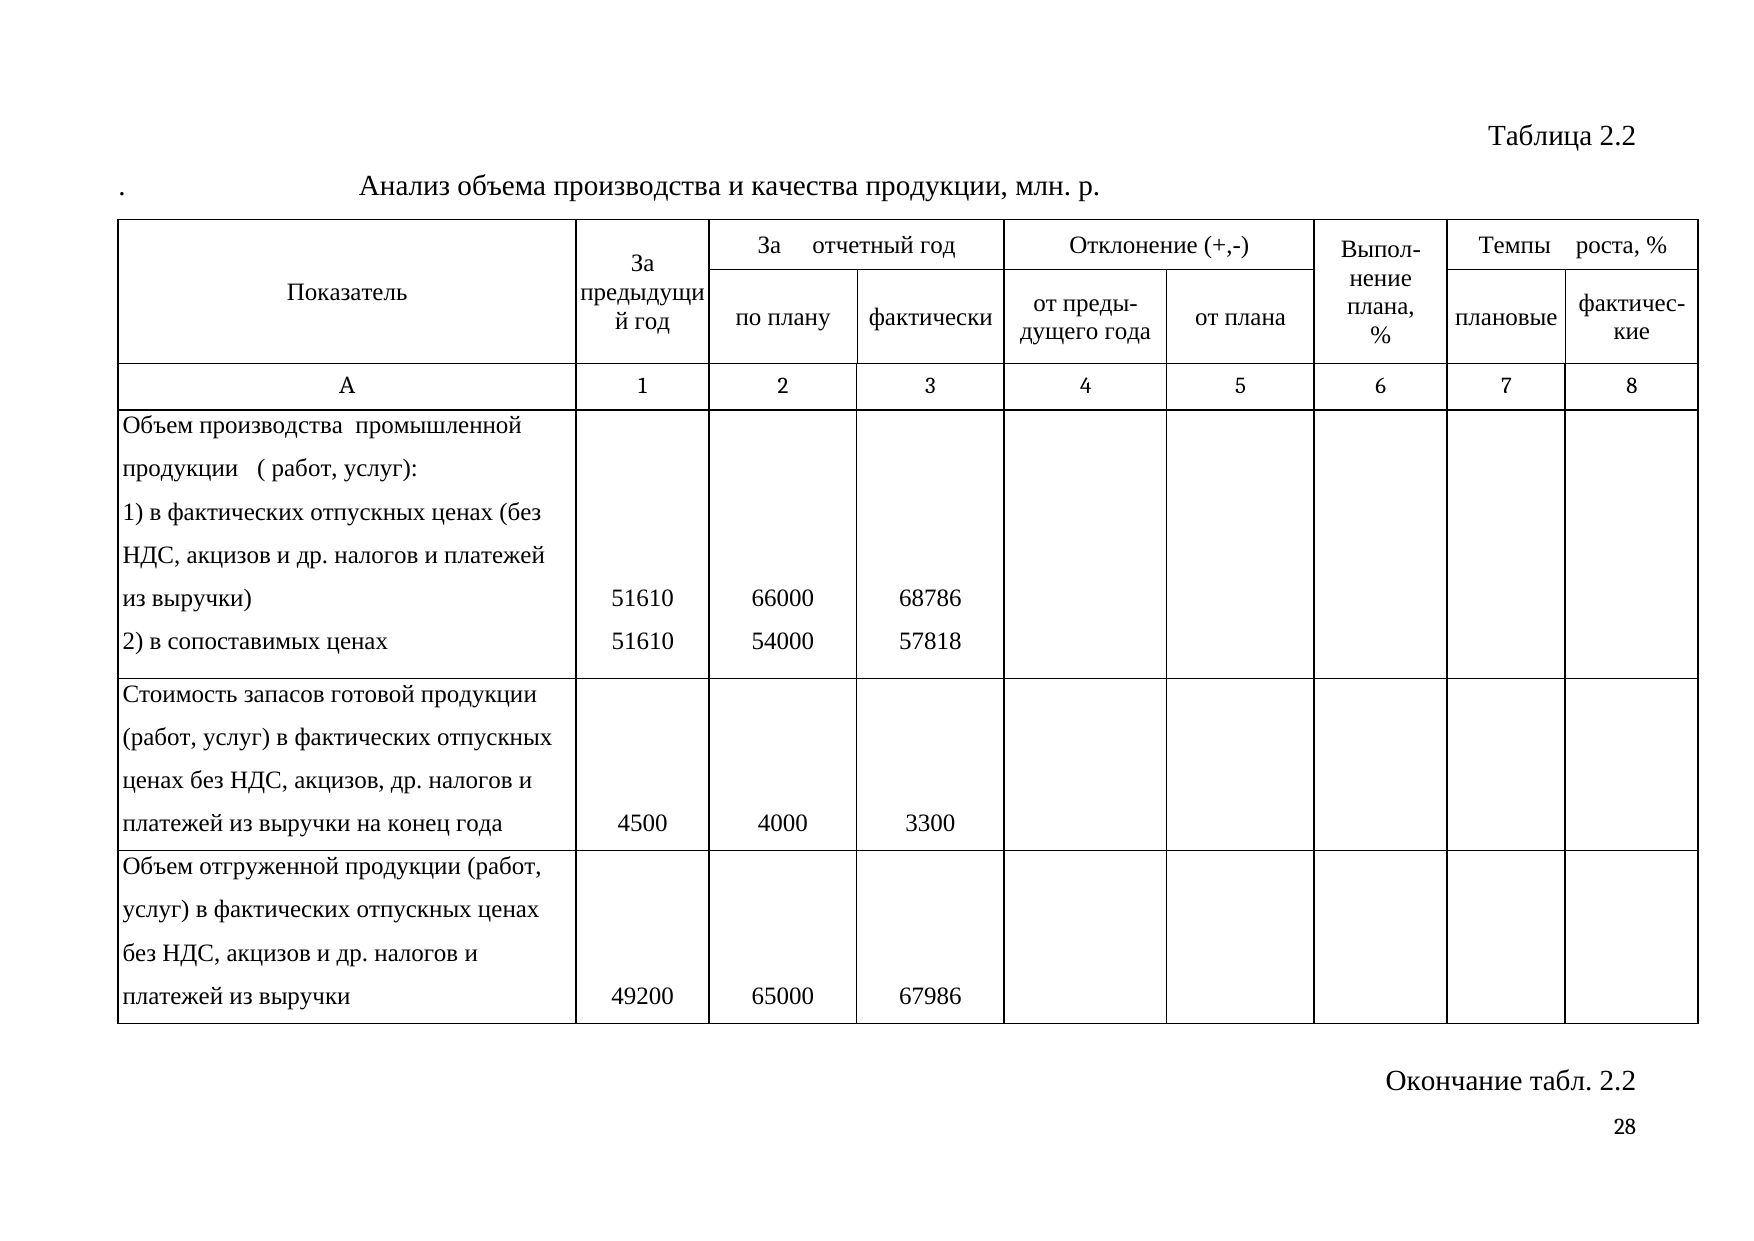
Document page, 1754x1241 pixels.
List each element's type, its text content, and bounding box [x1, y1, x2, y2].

table_cell 8 [1566, 364, 1697, 409]
table_cell [1315, 679, 1446, 850]
table_cell 66000 54000 [710, 411, 856, 677]
text Окончание табл. 2.2 [118, 1063, 1636, 1097]
table_cell 4500 [577, 679, 708, 850]
table_cell 65000 [710, 851, 856, 1023]
table_cell [1005, 679, 1166, 850]
table_cell [1005, 411, 1166, 677]
table_cell 51610 51610 [577, 411, 708, 677]
table_cell 49200 [577, 851, 708, 1023]
table_cell [1448, 411, 1564, 677]
table_cell [1566, 679, 1697, 850]
table_cell 7 [1448, 364, 1564, 409]
table_cell от плана [1167, 270, 1313, 363]
table_header За отчетный год [710, 220, 1003, 269]
table_cell 4 [1005, 364, 1166, 409]
table_cell от предыдущего года [1005, 270, 1166, 363]
table_cell Объем отгруженной продукции (работ, услуг) в фактических отпускных ценах без НДС, акцизов и др. налогов и платежей из выручки [119, 851, 575, 1023]
table_header Показатель [119, 220, 575, 363]
table_cell [1167, 411, 1313, 677]
table_cell [1315, 411, 1446, 677]
table_cell фактически [858, 270, 1003, 363]
table_cell 5 [1167, 364, 1313, 409]
table_header За предыдущий год [577, 220, 708, 363]
table_cell по плану [710, 270, 857, 363]
table_header Темпы роста, % [1448, 220, 1697, 269]
table_cell Объем производства промышленной продукции ( работ, услуг): 1) в фактических отпускных ценах (без НДС, акцизов и др. налогов и платежей из выручки) 2) в сопоставимых ценах [119, 411, 575, 677]
table_cell [1167, 851, 1313, 1023]
table_cell 2 [710, 364, 856, 409]
table_cell 4000 [710, 679, 856, 850]
table_cell А [119, 364, 575, 409]
table_cell [1566, 411, 1697, 677]
table_cell плановые [1448, 270, 1565, 363]
table_cell [1566, 851, 1697, 1023]
table_cell 68786 57818 [857, 411, 1003, 677]
table_cell 3 [857, 364, 1003, 409]
table_cell [1167, 679, 1313, 850]
table_cell [1448, 679, 1564, 850]
table_cell [1315, 851, 1446, 1023]
table_cell 3300 [857, 679, 1003, 850]
table_cell Стоимость запасов готовой продукции (работ, услуг) в фактических отпускных ценах без НДС, акцизов, др. налогов и платежей из выручки на конец года [119, 679, 575, 850]
table_cell 67986 [857, 851, 1003, 1023]
table_cell фактические [1566, 270, 1697, 363]
table_header Отклонение (+,-) [1005, 220, 1313, 269]
table_cell [1005, 851, 1166, 1023]
text Таблица 2.2 [118, 118, 1636, 152]
table_cell [1448, 851, 1564, 1023]
table_cell 6 [1315, 364, 1446, 409]
table_header Выполнение плана, % [1315, 220, 1446, 363]
table_cell 1 [577, 364, 708, 409]
text . Анализ объема производства и качества продукции, млн. р. [118, 168, 1636, 202]
